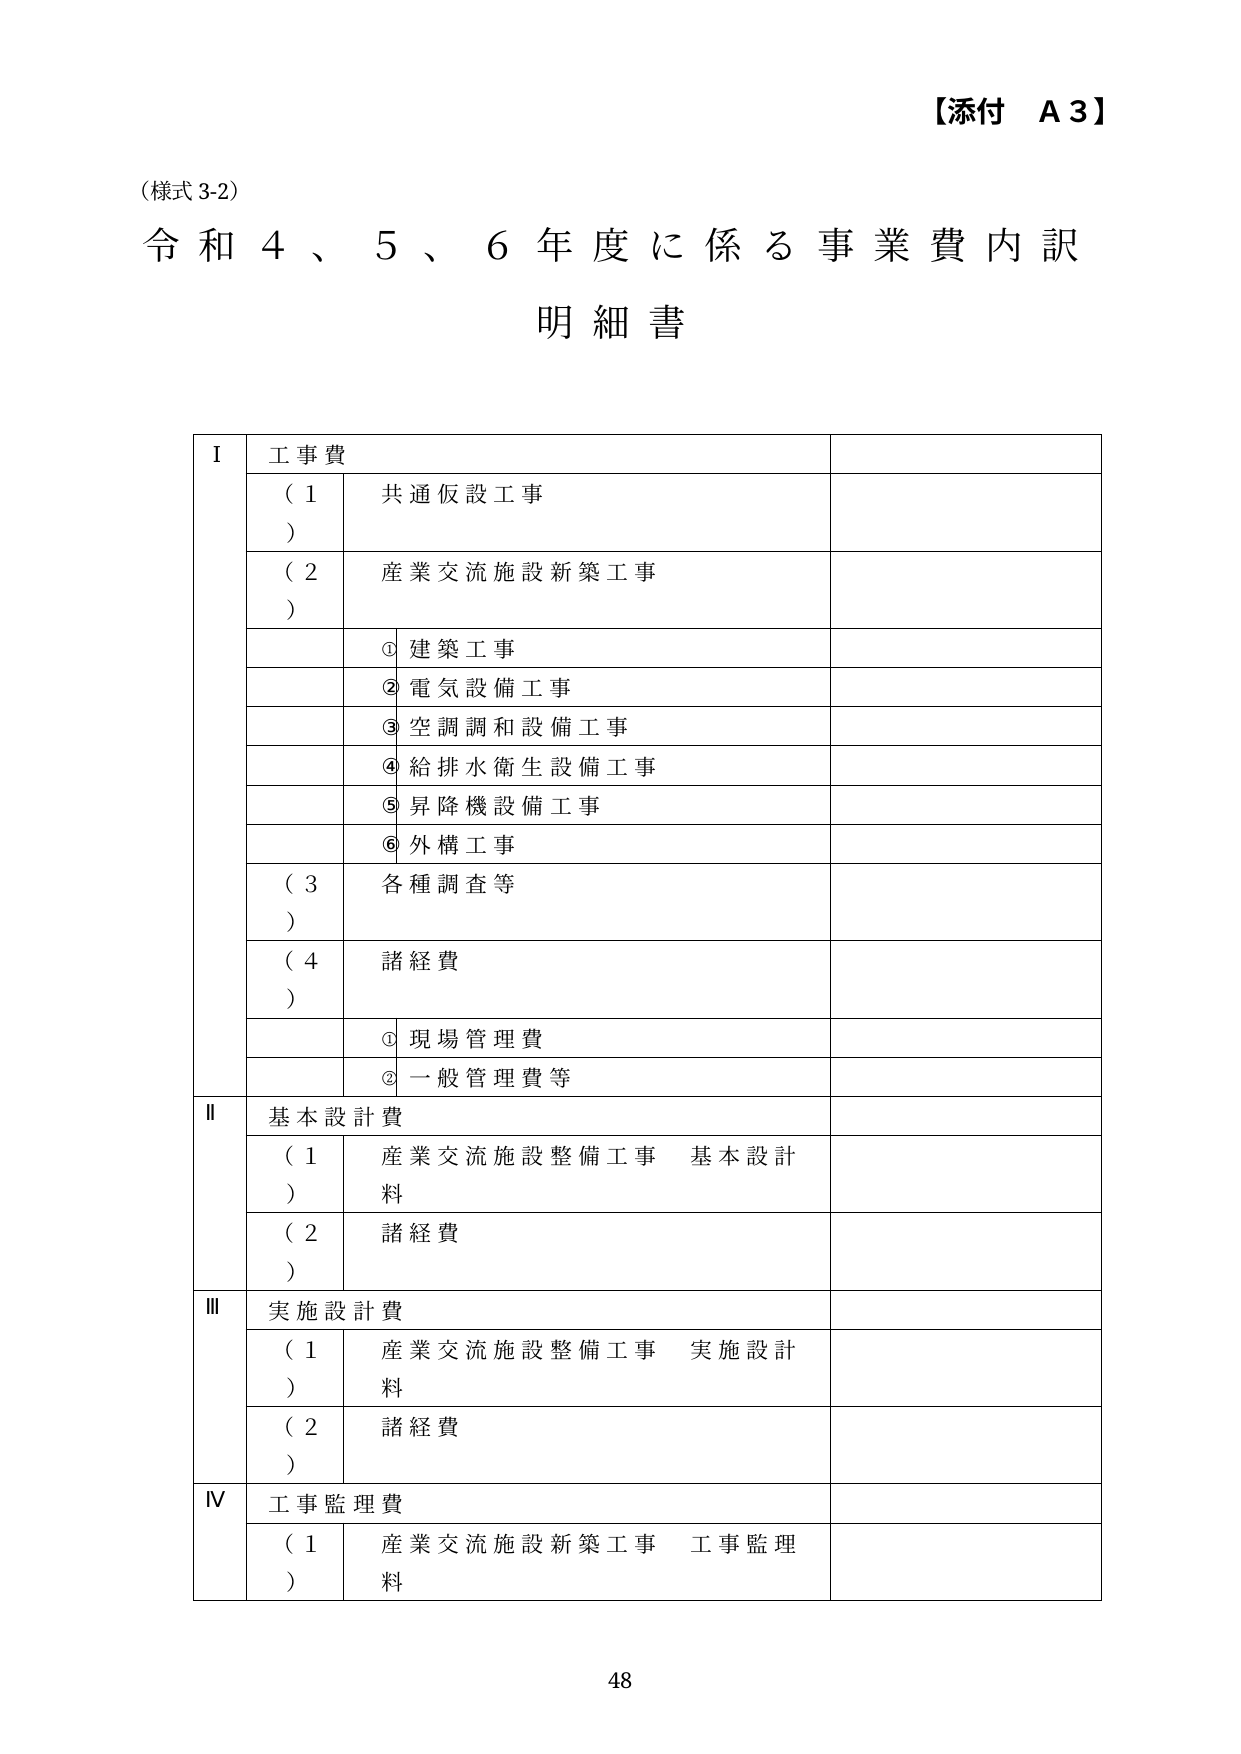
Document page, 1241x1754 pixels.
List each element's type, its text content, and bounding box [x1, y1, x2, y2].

table_cell （４） [247, 941, 343, 1017]
table_cell [247, 629, 343, 667]
text 令和４、５、６年度に係る事業費内訳明細書 [128, 205, 1112, 358]
table_cell 現場管理費 [397, 1019, 830, 1057]
table_cell 諸経費 [344, 1213, 830, 1289]
table_cell （２） [247, 1407, 343, 1483]
table_cell [831, 1291, 1101, 1329]
table_cell [831, 1097, 1101, 1135]
table_cell [831, 1330, 1101, 1406]
table_cell ② [344, 1058, 396, 1096]
table_cell [247, 746, 343, 784]
table_cell [831, 1019, 1101, 1057]
table_header Ⅰ [194, 435, 246, 1096]
table_cell 産業交流施設整備工事 実施設計料 [344, 1330, 830, 1406]
table_cell 共通仮設工事 [344, 474, 830, 551]
table_cell 給排水衛生設備工事 [397, 746, 830, 784]
table_cell 昇降機設備工事 [397, 786, 830, 824]
table_cell 工事監理費 [247, 1484, 830, 1522]
table_header 工事費 [247, 435, 830, 473]
table_cell [247, 1019, 343, 1057]
table_cell （２） [247, 1213, 343, 1289]
table_cell 電気設備工事 [397, 668, 830, 706]
table_cell [831, 786, 1101, 824]
table_cell ⑥ [344, 825, 396, 863]
table_cell [831, 1524, 1101, 1600]
table_cell Ⅳ [194, 1484, 246, 1600]
table_cell 産業交流施設整備工事 基本設計料 [344, 1136, 830, 1212]
table_cell [247, 786, 343, 824]
table_cell Ⅱ [194, 1097, 246, 1289]
table_cell （１） [247, 1136, 343, 1212]
table_cell ① [344, 629, 396, 667]
table_cell [831, 668, 1101, 706]
table_cell [831, 1058, 1101, 1096]
table_cell 空調調和設備工事 [397, 707, 830, 745]
table_cell （３） [247, 864, 343, 940]
table_cell 諸経費 [344, 1407, 830, 1483]
table_cell [247, 707, 343, 745]
table_cell ③ [344, 707, 396, 745]
table_cell 基本設計費 [247, 1097, 830, 1135]
table_cell [247, 668, 343, 706]
table_cell 産業交流施設新築工事 [344, 552, 830, 628]
table_cell [831, 825, 1101, 863]
table_cell [831, 1213, 1101, 1289]
table_cell [831, 629, 1101, 667]
table_cell [831, 552, 1101, 628]
table_cell [831, 1484, 1101, 1522]
table_cell [831, 1136, 1101, 1212]
table_cell 実施設計費 [247, 1291, 830, 1329]
table_cell ① [344, 1019, 396, 1057]
table_cell ② [344, 668, 396, 706]
table_cell [831, 941, 1101, 1017]
table_cell 諸経費 [344, 941, 830, 1017]
table_cell [831, 474, 1101, 551]
table_cell [247, 825, 343, 863]
table_cell 各種調査等 [344, 864, 830, 940]
table_cell 外構工事 [397, 825, 830, 863]
table_cell （１） [247, 1330, 343, 1406]
table_cell （２） [247, 552, 343, 628]
text （様式3-2） [128, 174, 1112, 205]
table_cell （１） [247, 1524, 343, 1600]
table_cell 建築工事 [397, 629, 830, 667]
table_cell 一般管理費等 [397, 1058, 830, 1096]
table_cell [247, 1058, 343, 1096]
table_header [831, 435, 1101, 473]
table_cell 産業交流施設新築工事 工事監理料 [344, 1524, 830, 1600]
table_cell Ⅲ [194, 1291, 246, 1483]
table_cell [831, 1407, 1101, 1483]
table_cell [831, 707, 1101, 745]
table_cell [831, 746, 1101, 784]
table_cell （１） [247, 474, 343, 551]
table_cell [831, 864, 1101, 940]
table_cell ④ [344, 746, 396, 784]
table_cell ⑤ [344, 786, 396, 824]
